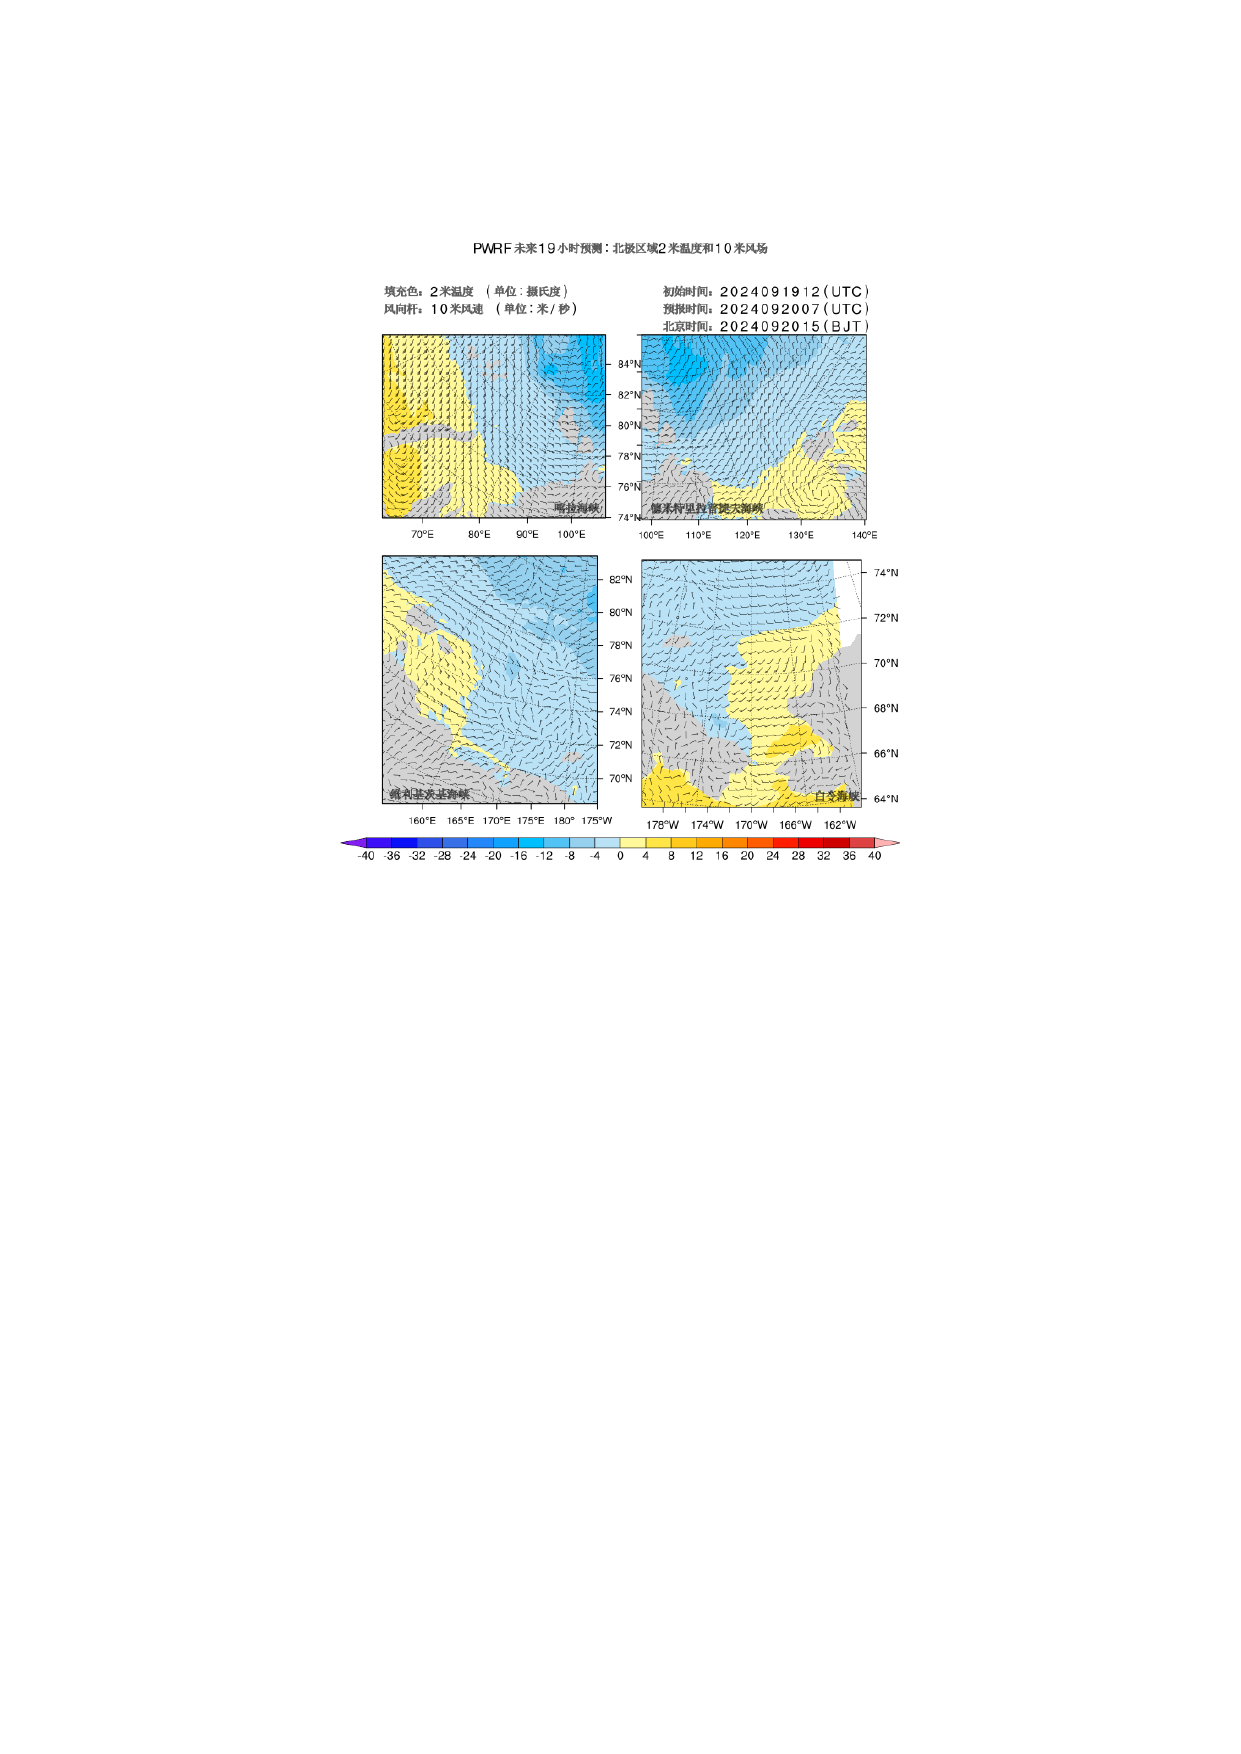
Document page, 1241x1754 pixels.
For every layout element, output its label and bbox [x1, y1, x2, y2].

picture [187, 161, 1053, 1028]
